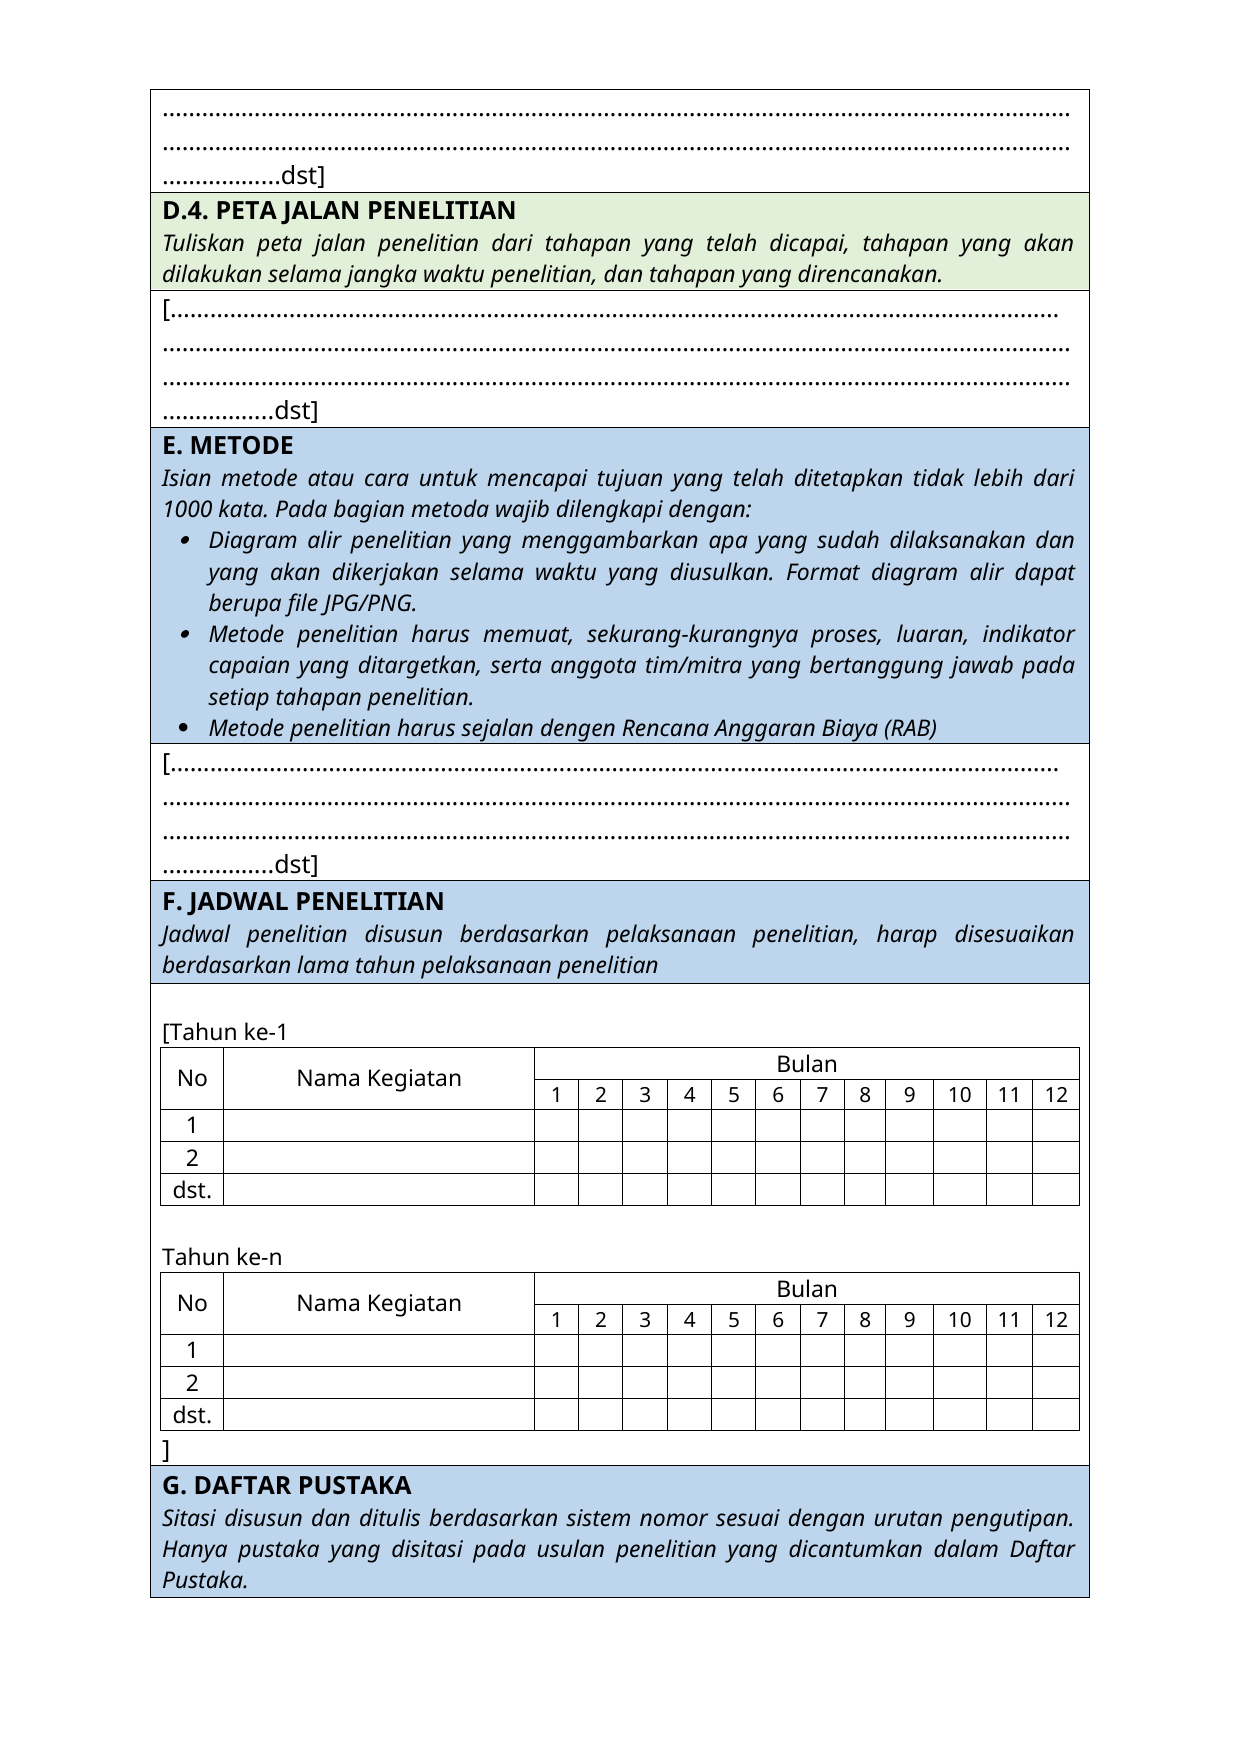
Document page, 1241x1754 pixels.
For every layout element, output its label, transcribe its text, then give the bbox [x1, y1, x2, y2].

table_cell [Tahun ke-1 Tahun ke-n ] [151, 984, 1089, 1465]
table_cell E. METODE Isian metode atau cara untuk mencapai tujuan yang telah ditetapkan tidak lebih dari 1000 kata. Pada bagian metoda wajib dilengkapi dengan: Diagram alir penelitian yang menggambarkan apa yang sudah dilaksanakan dan yang akan dikerjakan selama waktu yang diusulkan. Format diagram alir dapat berupa file JPG/PNG. Metode penelitian harus memuat, sekurang-kurangnya proses, luaran, indikator capaian yang ditargetkan, serta anggota tim/mitra yang bertanggung jawab pada setiap tahapan penelitian. Metode penelitian harus sejalan dengen Rencana Anggaran Biaya (RAB) [151, 428, 1089, 743]
table_cell F. JADWAL PENELITIAN Jadwal penelitian disusun berdasarkan pelaksanaan penelitian, harap disesuaikan berdasarkan lama tahun pelaksanaan penelitian [151, 881, 1089, 983]
table_cell D.4. PETA JALAN PENELITIAN Tuliskan peta jalan penelitian dari tahapan yang telah dicapai, tahapan yang akan dilakukan selama jangka waktu penelitian, dan tahapan yang direncanakan. [151, 193, 1089, 289]
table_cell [151, 90, 1089, 192]
table_cell […………………………………………………………………………………………………………………………………………………………………………………………………………………………………………………………………………………………………………………………………………………………………………………………..dst] [151, 744, 1089, 880]
table_cell G. DAFTAR PUSTAKA Sitasi disusun dan ditulis berdasarkan sistem nomor sesuai dengan urutan pengutipan. Hanya pustaka yang disitasi pada usulan penelitian yang dicantumkan dalam Daftar Pustaka. [151, 1466, 1089, 1597]
table_cell […………………………………………………………………………………………………………………………………………………………………………………………………………………………………………………………………………………………………………………………………………………………………………………………..dst] [151, 291, 1089, 427]
